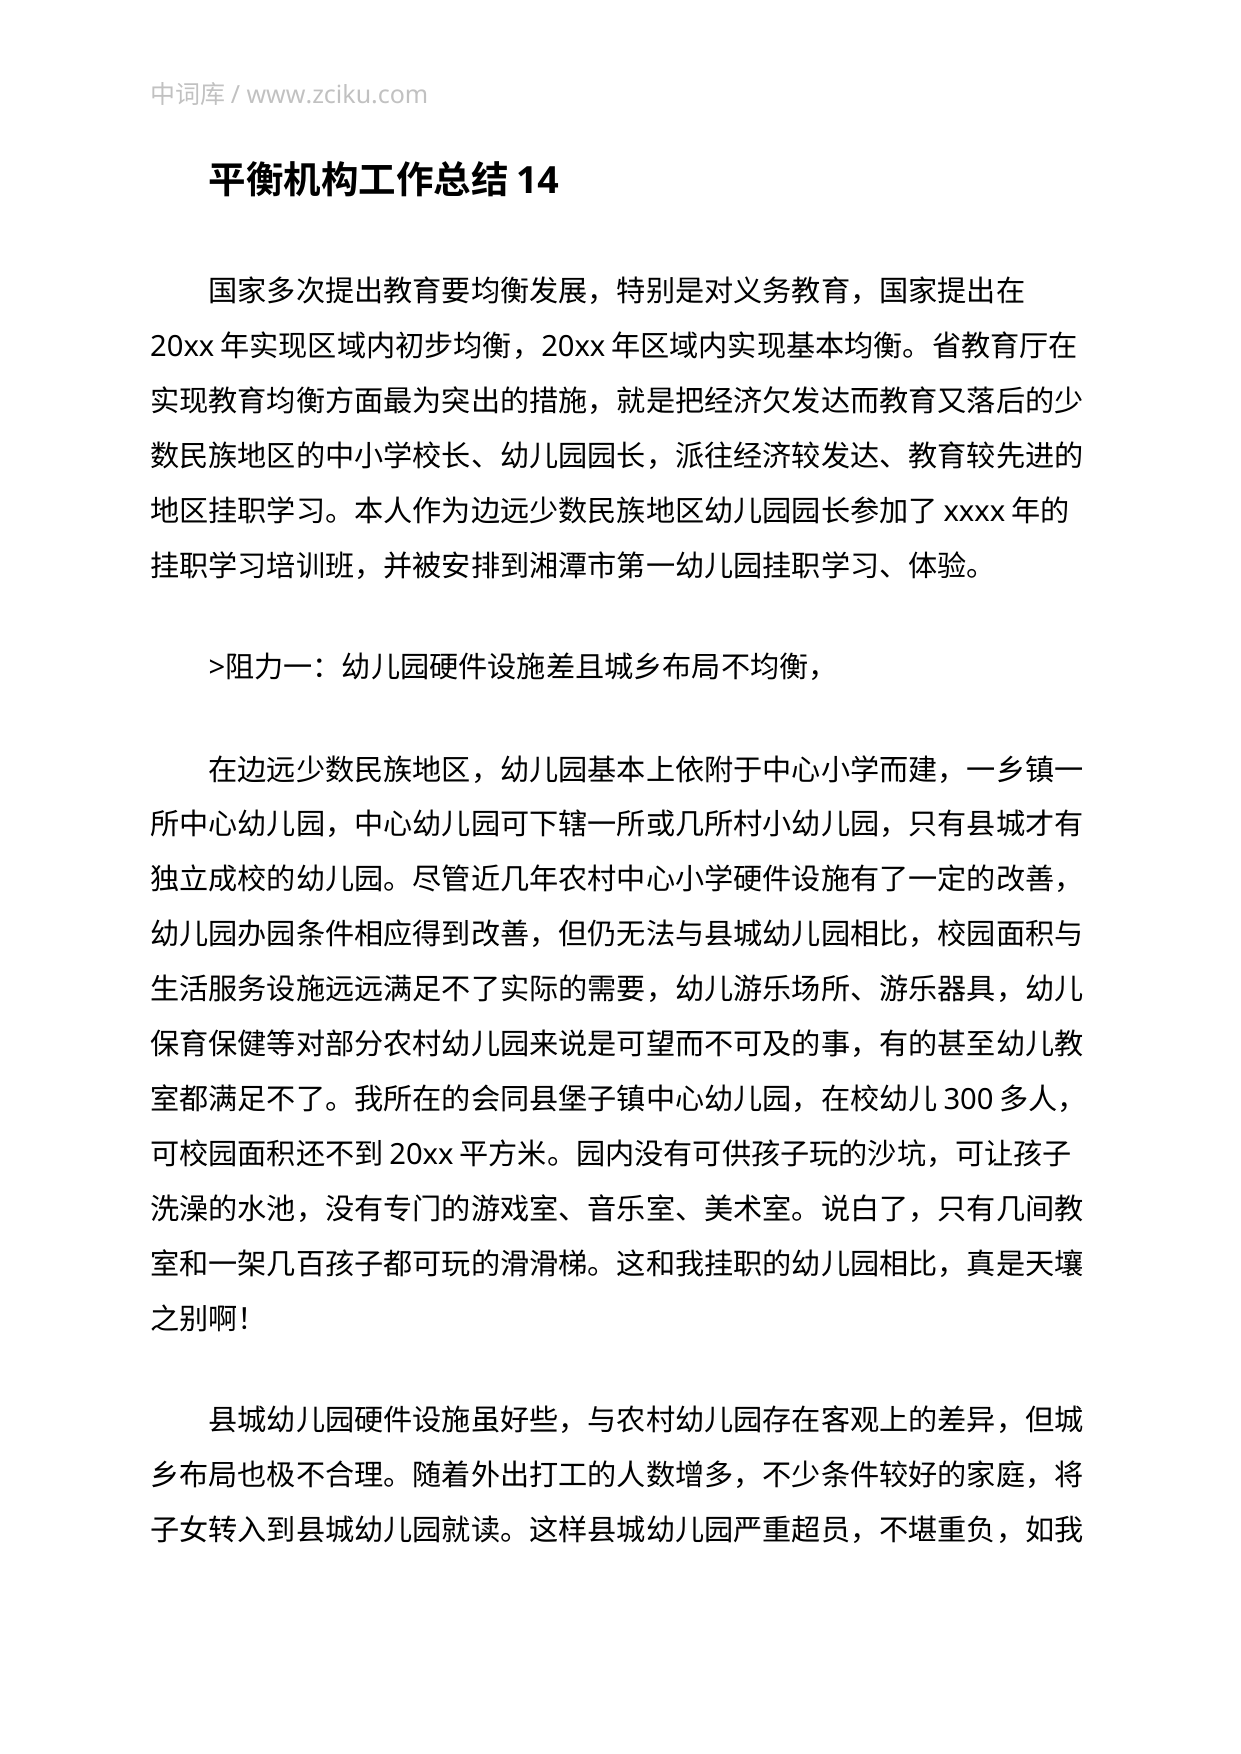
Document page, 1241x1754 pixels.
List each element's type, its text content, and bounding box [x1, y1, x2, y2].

text 国家多次提出教育要均衡发展，特别是对义务教育，国家提出在20xx年实现区域内初步均衡，20xx年区域内实现基本均衡。省教育厅在实现教育均衡方面最为突出的措施，就是把经济欠发达而教育又落后的少数民族地区的中小学校长、幼儿园园长，派往经济较发达、教育较先进的地区挂职学习。本人作为边远少数民族地区幼儿园园长参加了xxxx年的挂职学习培训班，并被安排到湘潭市第一幼儿园挂职学习、体验。 [150, 268, 1090, 584]
text >阻力一：幼儿园硬件设施差且城乡布局不均衡， [150, 644, 1090, 686]
text 平衡机构工作总结14 [150, 150, 1090, 204]
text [150, 1397, 1090, 1549]
text 在边远少数民族地区，幼儿园基本上依附于中心小学而建，一乡镇一所中心幼儿园，中心幼儿园可下辖一所或几所村小幼儿园，只有县城才有独立成校的幼儿园。尽管近几年农村中心小学硬件设施有了一定的改善，幼儿园办园条件相应得到改善，但仍无法与县城幼儿园相比，校园面积与生活服务设施远远满足不了实际的需要，幼儿游乐场所、游乐器具，幼儿保育保健等对部分农村幼儿园来说是可望而不可及的事，有的甚至幼儿教室都满足不了。我所在的会同县堡子镇中心幼儿园，在校幼儿300多人，可校园面积还不到20xx平方米。园内没有可供孩子玩的沙坑，可让孩子洗澡的水池，没有专门的游戏室、音乐室、美术室。说白了，只有几间教室和一架几百孩子都可玩的滑滑梯。这和我挂职的幼儿园相比，真是天壤之别啊！ [150, 746, 1090, 1337]
